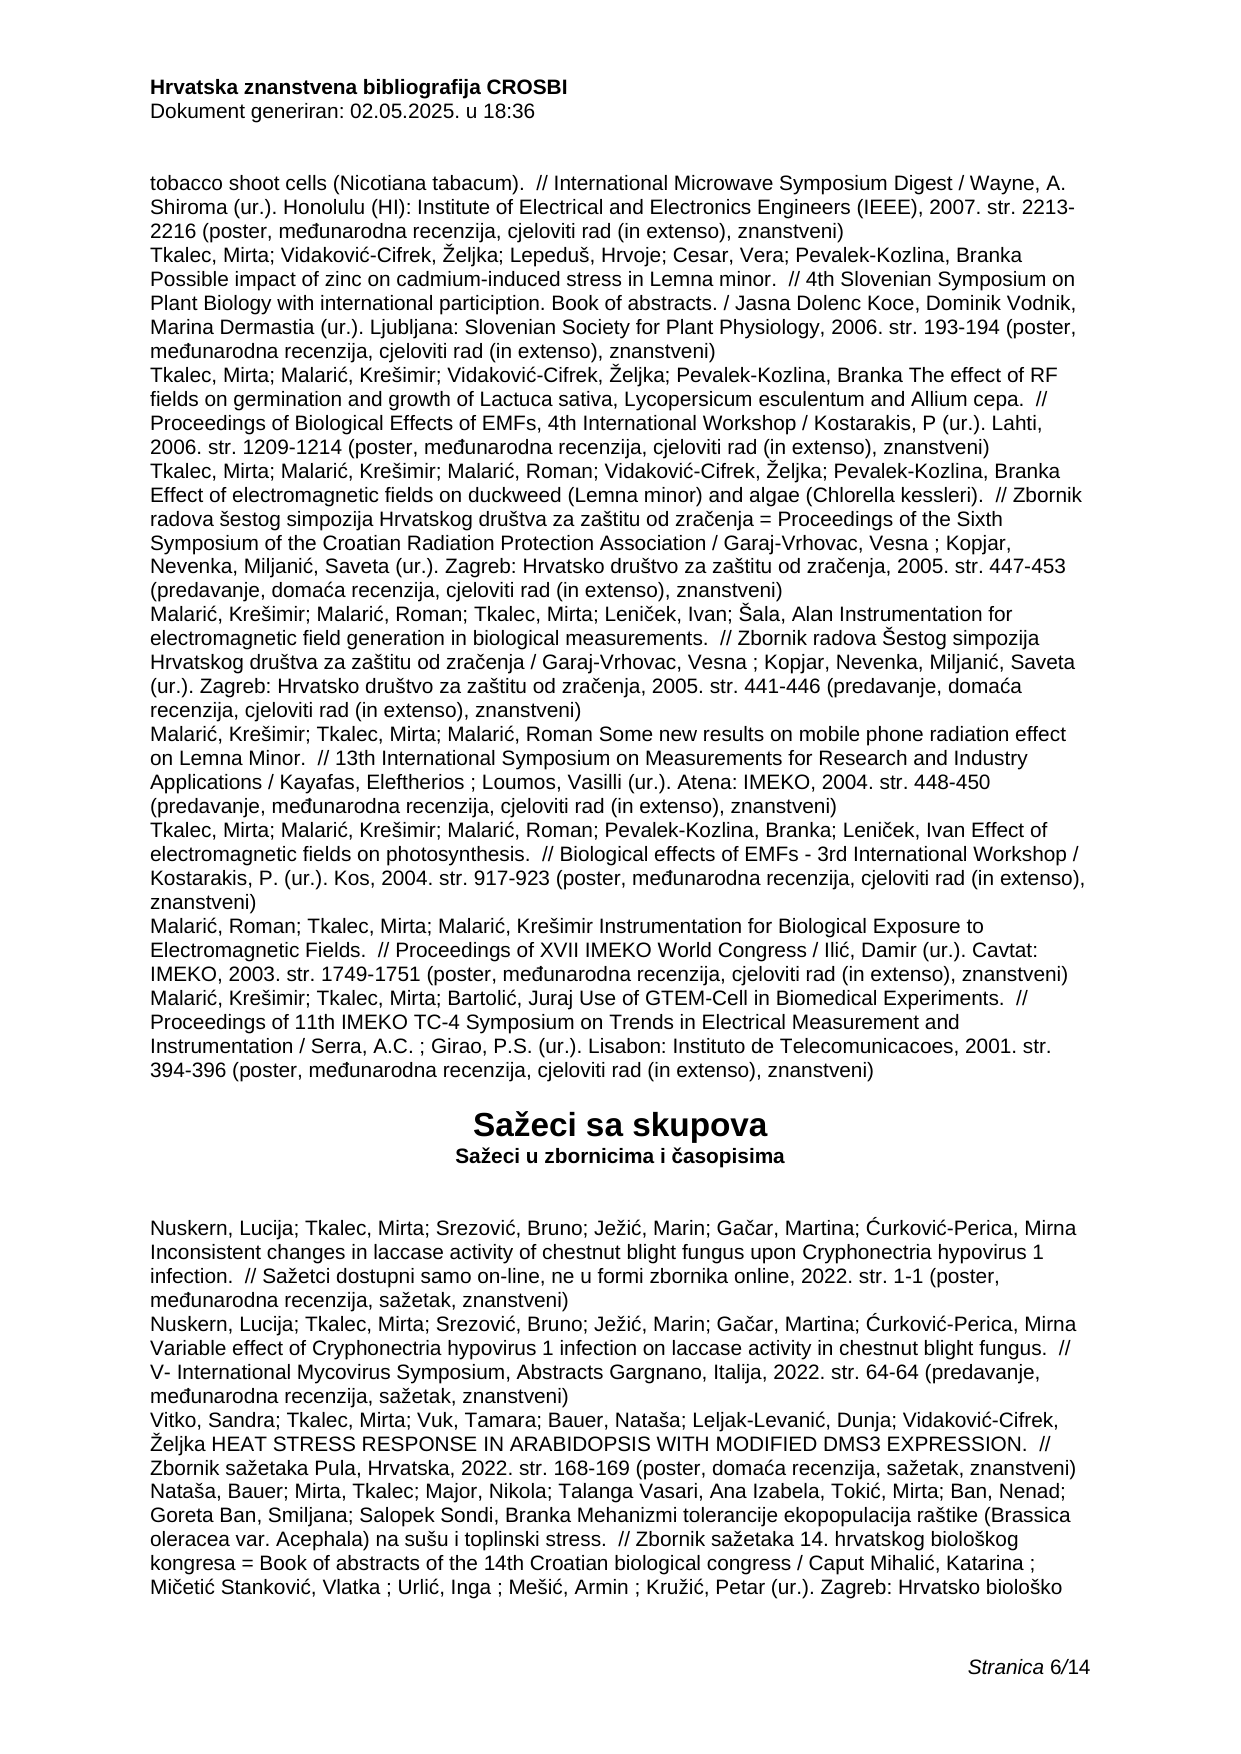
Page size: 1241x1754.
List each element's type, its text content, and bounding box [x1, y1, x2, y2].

text Nuskern, Lucija; Tkalec, Mirta; Srezović, Bruno; Ježić, Marin; Gačar, Martina; Ćurković-Perica, Mirna [150, 1216, 1090, 1312]
text Tkalec, Mirta; Malarić, Krešimir; Malarić, Roman; Pevalek-Kozlina, Branka; Leniček, Ivan [150, 818, 1090, 914]
text Malarić, Krešimir; Malarić, Roman; Tkalec, Mirta; Leniček, Ivan; Šala, Alan [150, 602, 1090, 722]
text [150, 1479, 1090, 1599]
text Malarić, Krešimir; Tkalec, Mirta; Bartolić, Juraj [150, 986, 1090, 1081]
text Tkalec, Mirta; Malarić, Krešimir; Malarić, Roman; Vidaković-Cifrek, Željka; Pevalek-Kozlina, Branka [150, 458, 1090, 602]
text Malarić, Krešimir; Tkalec, Mirta; Malarić, Roman [150, 722, 1090, 818]
subtitle Sažeci sa skupova [150, 1105, 1090, 1144]
text Vitko, Sandra; Tkalec, Mirta; Vuk, Tamara; Bauer, Nataša; Leljak-Levanić, Dunja; Vidaković-Cifrek, Željka [150, 1407, 1090, 1479]
text Malarić, Roman; Tkalec, Mirta; Malarić, Krešimir [150, 914, 1090, 986]
text Tkalec, Mirta; Malarić, Krešimir; Vidaković-Cifrek, Željka; Pevalek-Kozlina, Branka [150, 363, 1090, 458]
subtitle Sažeci u zbornicima i časopisima [150, 1144, 1090, 1168]
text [150, 171, 1090, 243]
text Nuskern, Lucija; Tkalec, Mirta; Srezović, Bruno; Ježić, Marin; Gačar, Martina; Ćurković-Perica, Mirna [150, 1312, 1090, 1407]
text Tkalec, Mirta; Vidaković-Cifrek, Željka; Lepeduš, Hrvoje; Cesar, Vera; Pevalek-Kozlina, Branka [150, 243, 1090, 363]
